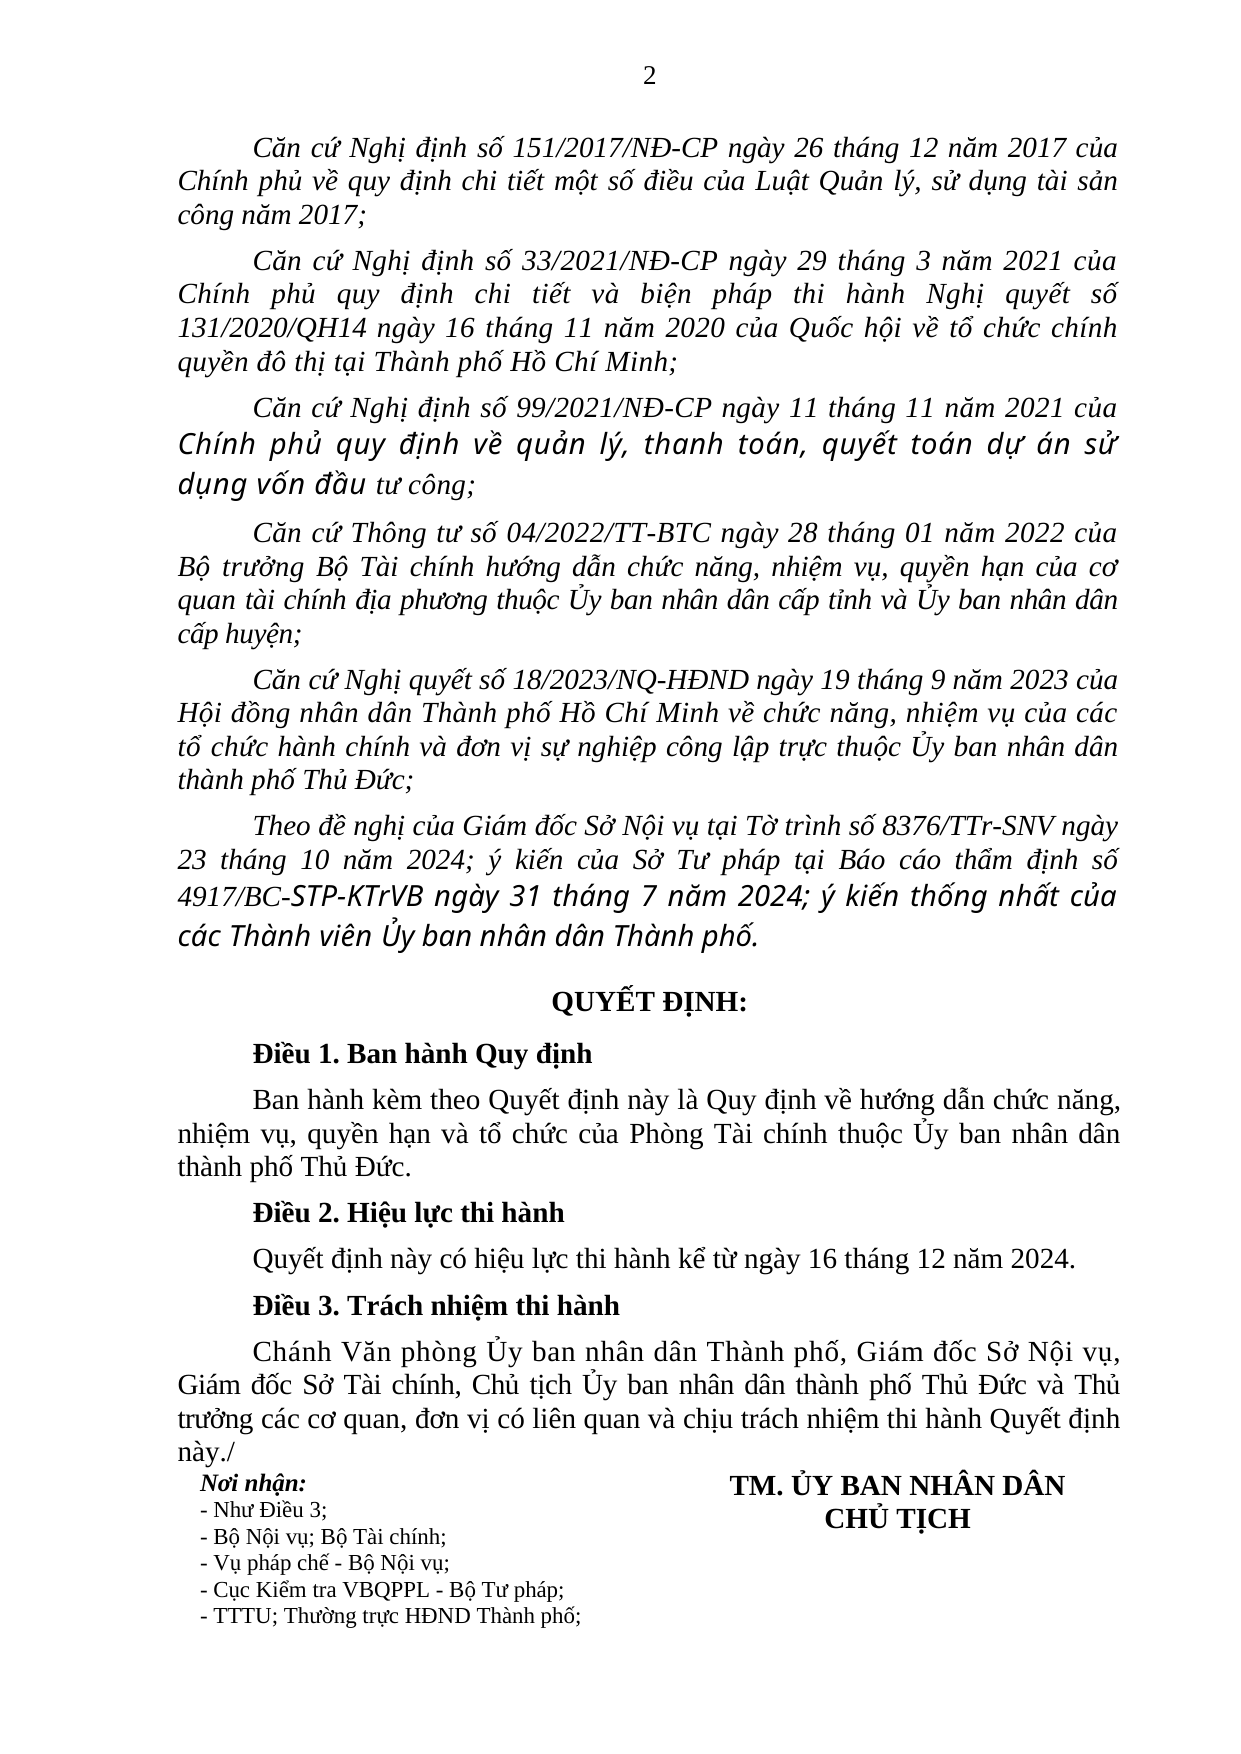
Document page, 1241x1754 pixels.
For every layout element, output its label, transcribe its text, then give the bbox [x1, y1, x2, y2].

text Căn cứ Nghị định số 151/2017/NĐ-CP ngày 26 tháng 12 năm 2017 của Chính phủ về quy định chi tiết một số điều của Luật Quản lý, sử dụng tài sản công năm 2017; [177, 130, 1122, 231]
text Điều 1. Ban hành Quy định [177, 1036, 1122, 1070]
text Căn cứ Nghị định số 99/2021/NĐ-CP ngày 11 tháng 11 năm 2021 của Chính phủ quy định về quản lý, thanh toán, quyết toán dự án sử dụng vốn đầu tư công; [177, 390, 1122, 503]
text Quyết định này có hiệu lực thi hành kể từ ngày 16 tháng 12 năm 2024. [177, 1242, 1122, 1275]
text QUYẾT ĐỊNH: [177, 984, 1122, 1018]
text Theo đề nghị của Giám đốc Sở Nội vụ tại Tờ trình số 8376/TTr-SNV ngày 23 tháng 10 năm 2024; ý kiến của Sở Tư pháp tại Báo cáo thẩm định số 4917/BC-STP-KTrVB ngày 31 tháng 7 năm 2024; ý kiến thống nhất của các Thành viên Ủy ban nhân dân Thành phố. [177, 808, 1122, 955]
text Căn cứ Nghị định số 33/2021/NĐ-CP ngày 29 tháng 3 năm 2021 của Chính phủ quy định chi tiết và biện pháp thi hành Nghị quyết số 131/2020/QH14 ngày 16 tháng 11 năm 2020 của Quốc hội về tổ chức chính quyền đô thị tại Thành phố Hồ Chí Minh; [177, 243, 1122, 377]
text Điều 2. Hiệu lực thi hành [177, 1196, 1122, 1229]
text Căn cứ Nghị quyết số 18/2023/NQ-HĐND ngày 19 tháng 9 năm 2023 của Hội đồng nhân dân Thành phố Hồ Chí Minh về chức năng, nhiệm vụ của các tổ chức hành chính và đơn vị sự nghiệp công lập trực thuộc Ủy ban nhân dân thành phố Thủ Đức; [177, 662, 1122, 796]
text Chánh Văn phòng Ủy ban nhân dân Thành phố, Giám đốc Sở Nội vụ, Giám đốc Sở Tài chính, Chủ tịch Ủy ban nhân dân thành phố Thủ Đức và Thủ trưởng các cơ quan, đơn vị có liên quan và chịu trách nhiệm thi hành Quyết định này./ [177, 1334, 1122, 1468]
text Ban hành kèm theo Quyết định này là Quy định về hướng dẫn chức năng, nhiệm vụ, quyền hạn và tổ chức của Phòng Tài chính thuộc Ủy ban nhân dân thành phố Thủ Đức. [177, 1082, 1122, 1183]
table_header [189, 1468, 620, 1636]
text Căn cứ Thông tư số 04/2022/TT-BTC ngày 28 tháng 01 năm 2022 của Bộ trưởng Bộ Tài chính hướng dẫn chức năng, nhiệm vụ, quyền hạn của cơ quan tài chính địa phương thuộc Ủy ban nhân dân cấp tỉnh và Ủy ban nhân dân cấp huyện; [177, 515, 1122, 649]
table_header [620, 1468, 1174, 1636]
text Điều 3. Trách nhiệm thi hành [177, 1288, 1122, 1321]
